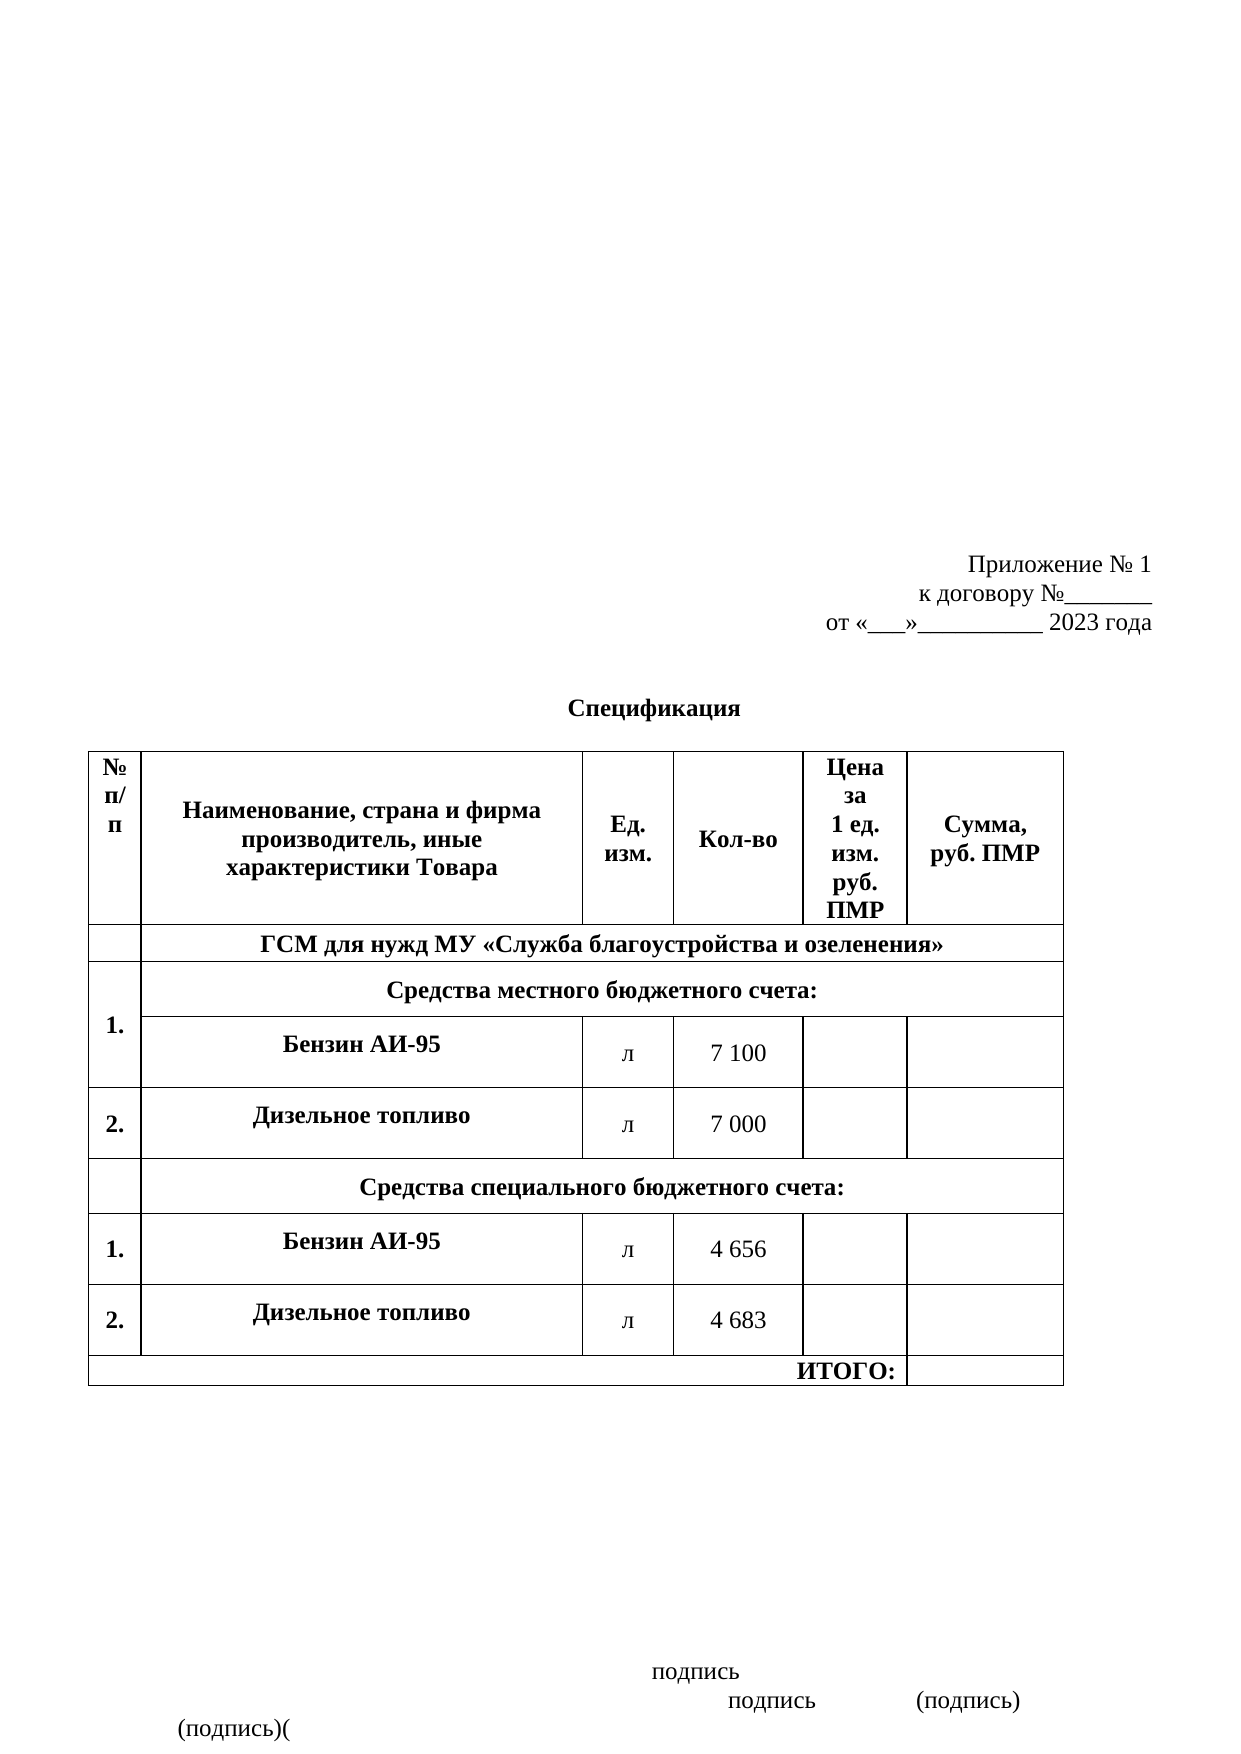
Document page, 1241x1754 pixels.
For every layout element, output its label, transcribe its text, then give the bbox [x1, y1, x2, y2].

table_header № п/п [89, 752, 140, 924]
table_cell 4 656 [674, 1214, 802, 1284]
table_cell л [583, 1088, 673, 1158]
table_cell Дизельное топливо [142, 1088, 582, 1158]
table_header Ед. изм. [583, 752, 673, 924]
table_cell Бензин АИ-95 [142, 1214, 582, 1284]
table_cell [89, 1159, 140, 1213]
text Приложение № 1 [177, 549, 1152, 578]
table_cell [908, 1088, 1063, 1158]
table_cell [89, 925, 140, 961]
table_cell Средства специального бюджетного счета: [142, 1159, 1063, 1213]
text Спецификация [177, 693, 1152, 722]
table_cell Дизельное топливо [142, 1285, 582, 1355]
table_cell [908, 1285, 1063, 1355]
table_cell Средства местного бюджетного счета: [142, 962, 1063, 1016]
table_cell [908, 1017, 1063, 1087]
table_cell л [583, 1017, 673, 1087]
table_cell 7 100 [674, 1017, 802, 1087]
table_header Сумма, руб. ПМР [908, 752, 1063, 924]
table_cell л [583, 1285, 673, 1355]
table_header Кол-во [674, 752, 802, 924]
table_cell л [583, 1214, 673, 1284]
table_cell 2. [89, 1088, 140, 1158]
text к договору №_______ [177, 578, 1152, 607]
table_cell [908, 1356, 1063, 1385]
table_cell [908, 1214, 1063, 1284]
table_cell 7 000 [674, 1088, 802, 1158]
table_header Цена за 1 ед. изм. руб. ПМР [804, 752, 906, 924]
text от «___»__________ 2023 года [177, 607, 1152, 636]
table_cell [804, 1017, 906, 1087]
table_cell 1. [89, 962, 140, 1087]
table_cell [804, 1088, 906, 1158]
table_cell 1. [89, 1214, 140, 1284]
table_cell [804, 1285, 906, 1355]
table_cell 2. [89, 1285, 140, 1355]
table_cell 4 683 [674, 1285, 802, 1355]
table_cell Бензин АИ-95 [142, 1017, 582, 1087]
table_cell ГСМ для нужд МУ «Служба благоустройства и озеленения» [142, 925, 1063, 961]
table_cell ИТОГО: [89, 1356, 906, 1385]
table_cell [804, 1214, 906, 1284]
table_header Наименование, страна и фирма производитель, иные характеристики Товара [142, 752, 582, 924]
